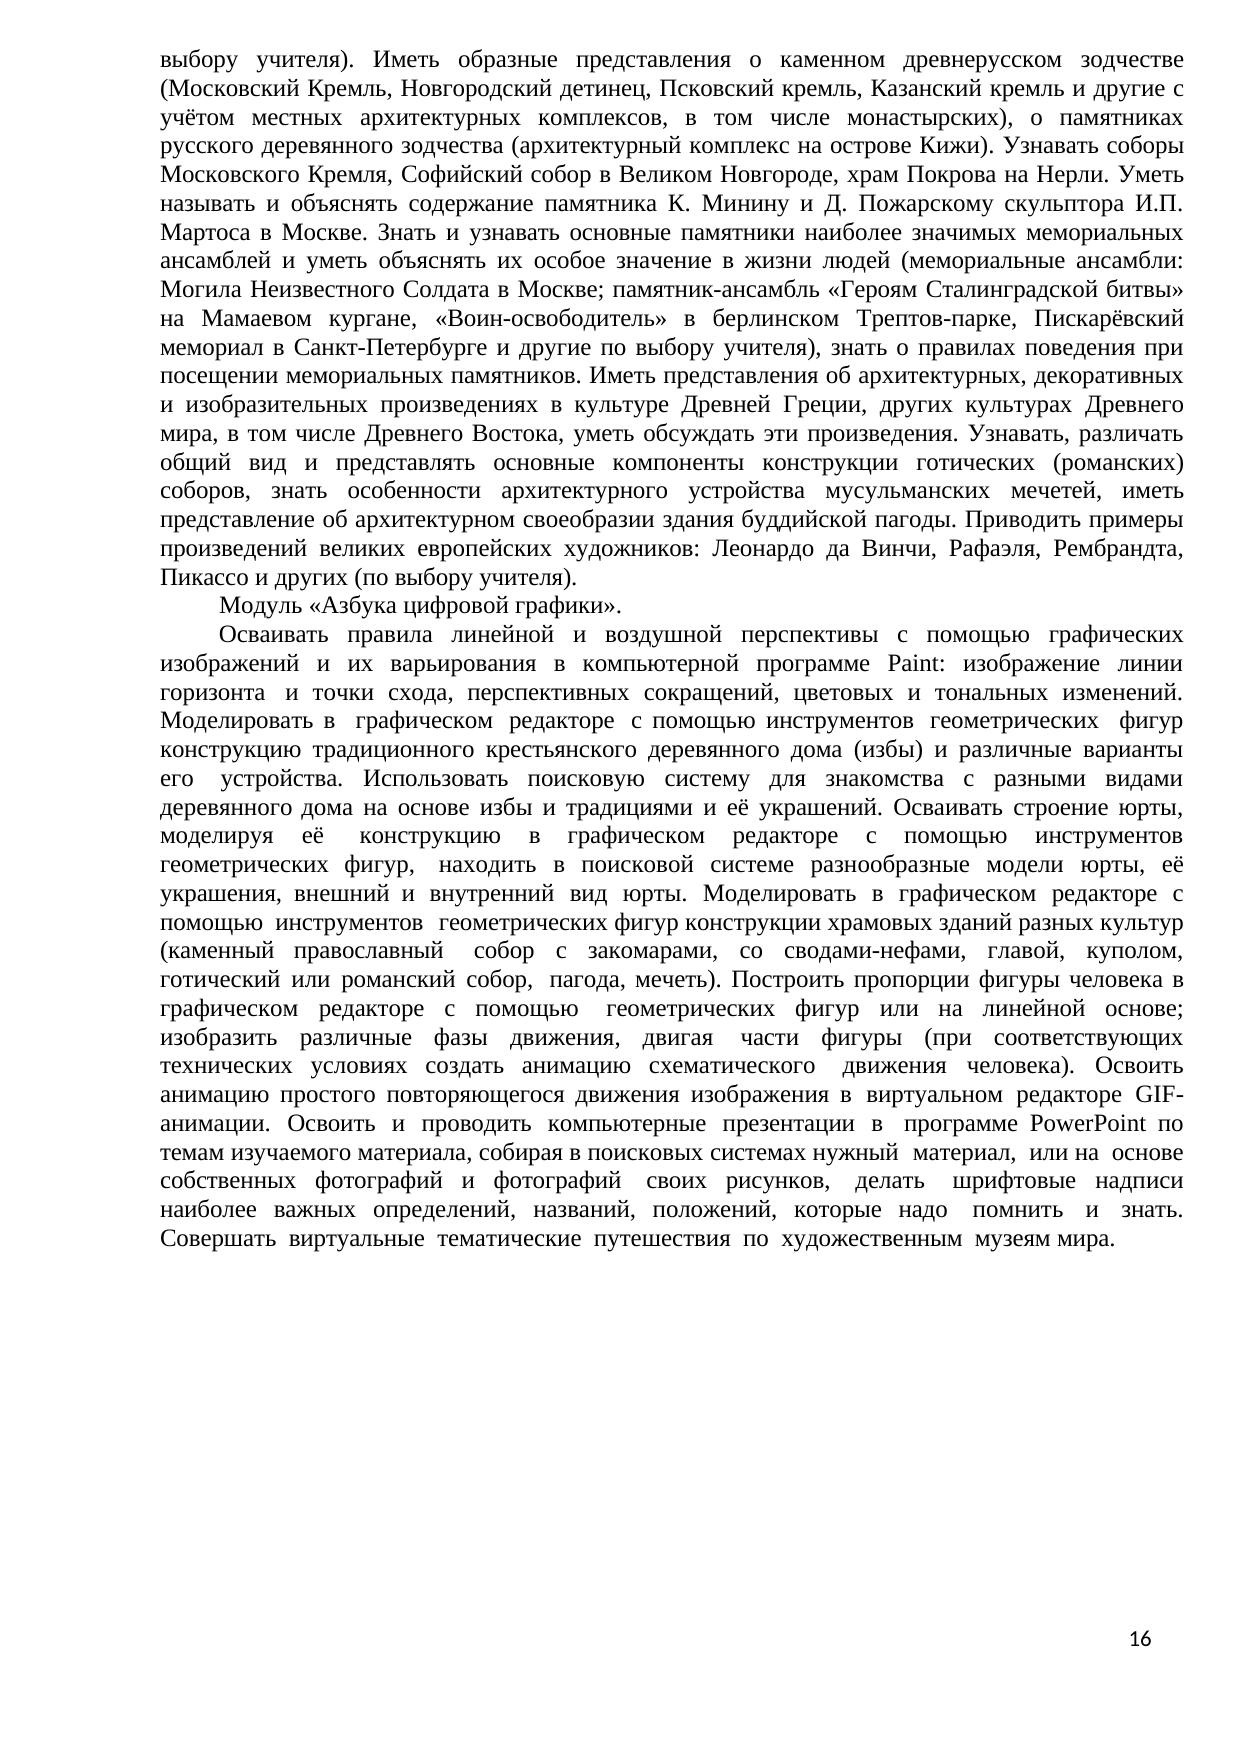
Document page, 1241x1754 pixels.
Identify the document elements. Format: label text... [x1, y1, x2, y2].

text Модуль «Азбука цифровой графики». [219, 591, 1196, 619]
text Осваивать правила линейной и воздушной перспективы с помощью графических изображений и их варьирования в компьютерной программе Paint: изображение линии горизонта и точки схода, перспективных сокращений, цветовых и тональных изменений. Моделировать в графическом редакторе с помощью инструментов геометрических фигур конструкцию традиционного крестьянского деревянного дома (избы) и различные варианты его устройства. Использовать поисковую систему для знакомства с разными видами деревянного дома на основе избы и традициями и её украшений. Осваивать строение юрты, моделируя её конструкцию в графическом редакторе с помощью инструментов геометрических фигур, находить в поисковой системе разнообразные модели юрты, её украшения, внешний и внутренний вид юрты. Моделировать в графическом редакторе с помощью инструментов геометрических фигур конструкции храмовых зданий разных культур (каменный православный собор с закомарами, со сводами-нефами, главой, куполом, готический или романский собор, пагода, мечеть). Построить пропорции фигуры человека в графическом редакторе с помощью геометрических фигур или на линейной основе; изобразить различные фазы движения, двигая части фигуры (при соответствующих технических условиях создать анимацию схематического движения человека). Освоить анимацию простого повторяющегося движения изображения в виртуальном редакторе GIF-анимации. Освоить и проводить компьютерные презентации в программе PowerPoint по темам изучаемого материала, собирая в поисковых системах нужный материал, или на основе собственных фотографий и фотографий своих рисунков, делать шрифтовые надписи наиболее важных определений, названий, положений, которые надо помнить и знать. Совершать виртуальные тематические путешествия по художественным музеям мира. [160, 619, 1184, 1252]
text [160, 44, 1184, 591]
